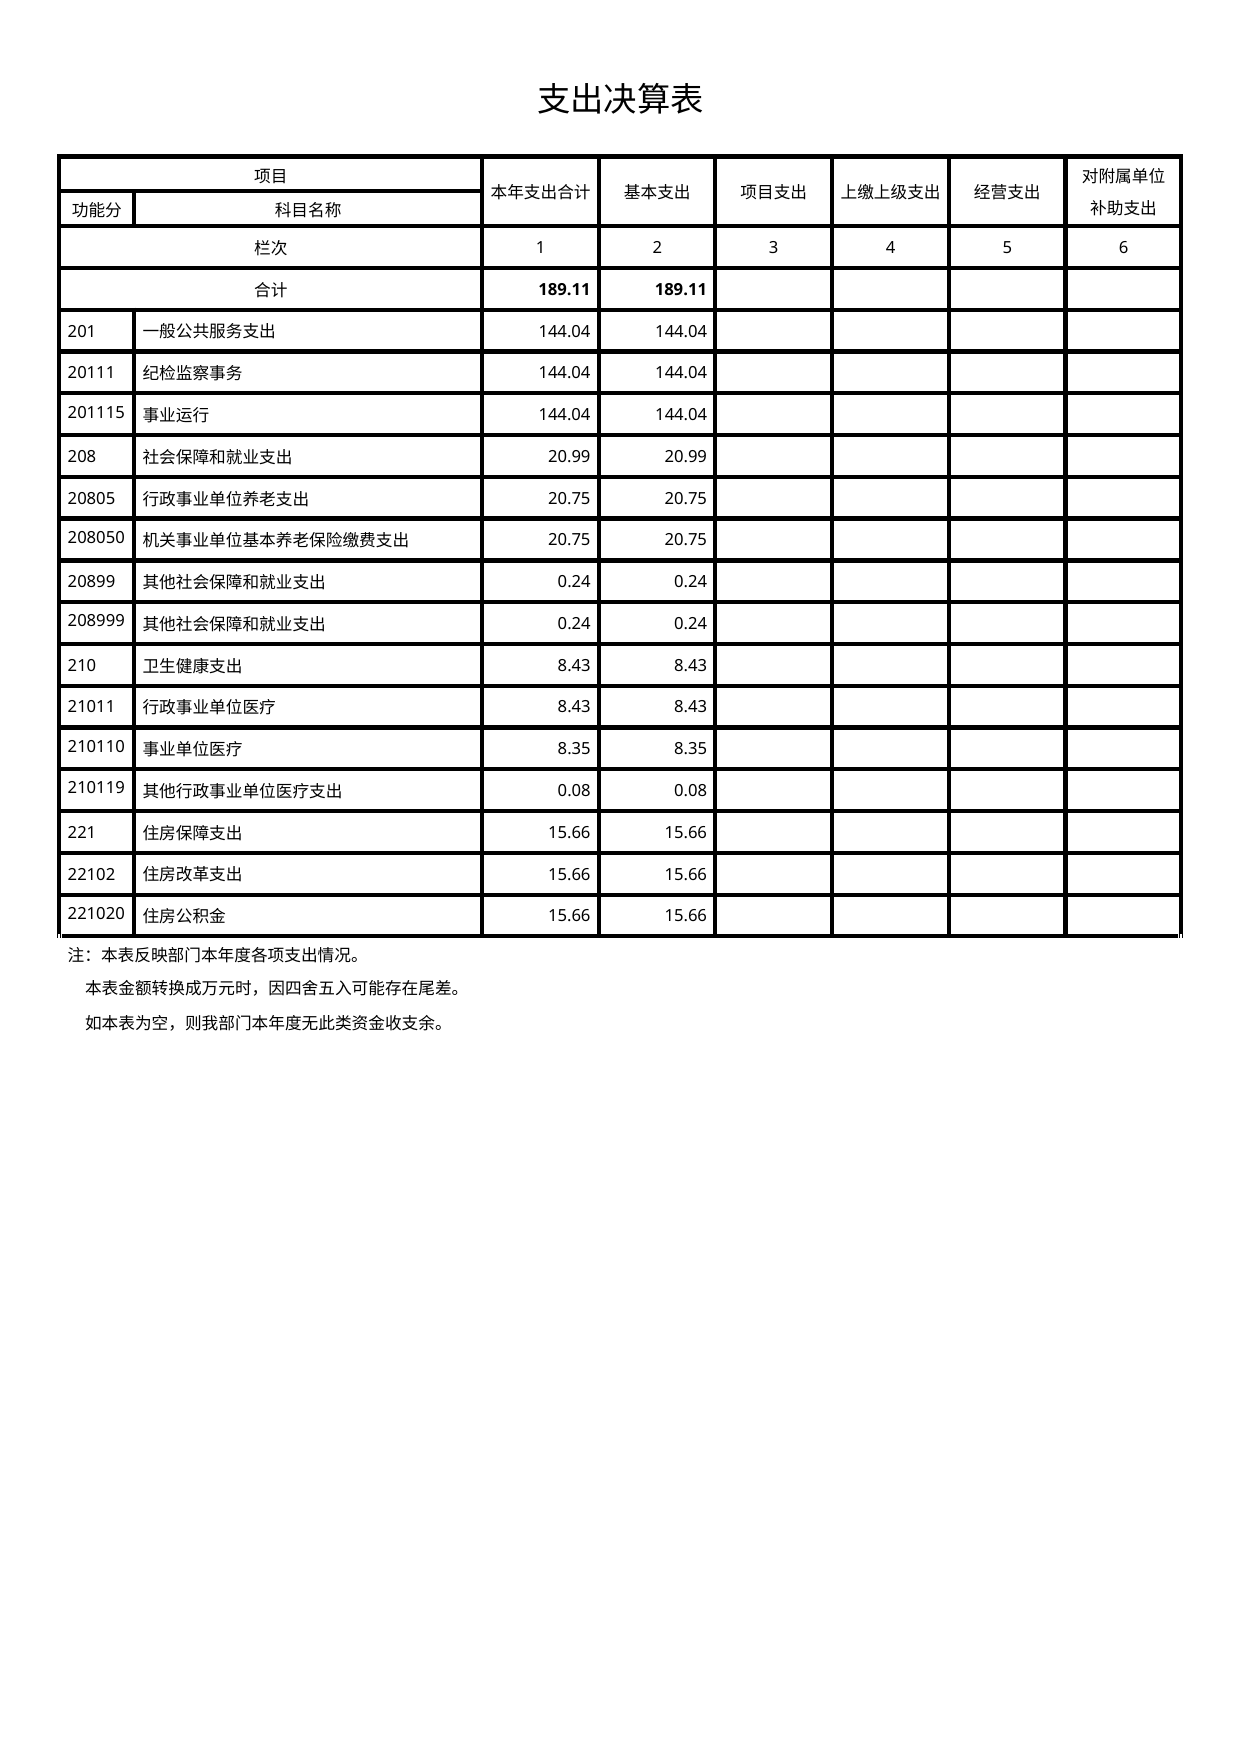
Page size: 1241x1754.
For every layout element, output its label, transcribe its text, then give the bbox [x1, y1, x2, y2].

table_cell 20.99 [484, 437, 597, 475]
table_header 项目支出 [717, 159, 830, 224]
table_header 对附属单位补助支出 [1068, 159, 1179, 224]
table_cell 科目名称 [136, 193, 480, 224]
table_cell 其他社会保障和就业支出 [136, 604, 480, 642]
table_header 上缴上级支出 [834, 159, 947, 224]
table_cell 0.24 [601, 604, 713, 642]
table_cell 事业运行 [136, 395, 480, 433]
table_cell 15.66 [601, 813, 713, 851]
table_cell [1068, 771, 1179, 809]
table_cell 行政事业单位养老支出 [136, 479, 480, 516]
table_cell 其他社会保障和就业支出 [136, 563, 480, 600]
table_cell [1068, 395, 1179, 433]
table_cell [951, 437, 1063, 475]
table_cell [834, 646, 947, 683]
table_cell [951, 563, 1063, 600]
table_cell 其他行政事业单位医疗支出 [136, 771, 480, 809]
table_cell [717, 855, 830, 892]
table_cell [717, 688, 830, 725]
table_cell [951, 312, 1063, 349]
table_cell 144.04 [484, 395, 597, 433]
table_cell 8.43 [601, 688, 713, 725]
table_cell [834, 897, 947, 934]
table_cell [951, 855, 1063, 892]
table_cell [717, 479, 830, 516]
table_cell [1068, 312, 1179, 349]
table_cell 2 [601, 228, 713, 266]
table_cell 15.66 [601, 897, 713, 934]
table_header 经营支出 [951, 159, 1063, 224]
table_cell 住房保障支出 [136, 813, 480, 851]
table_cell [951, 521, 1063, 558]
table_cell 15.66 [484, 813, 597, 851]
table_cell 如本表为空，则我部门本年度无此类资金收支余。 [60, 1004, 1180, 1039]
table_cell 20.75 [484, 479, 597, 516]
table_cell [951, 897, 1063, 934]
table_cell [951, 354, 1063, 391]
table_cell 8.35 [484, 730, 597, 767]
table_cell [1068, 813, 1179, 851]
table_cell 20.75 [601, 479, 713, 516]
table_cell 2080505 [61, 521, 132, 558]
text 支出决算表 [59, 64, 1181, 129]
table_cell 8.43 [601, 646, 713, 683]
table_cell 8.35 [601, 730, 713, 767]
table_cell [717, 897, 830, 934]
table_cell [717, 437, 830, 475]
table_cell 21011 [61, 688, 132, 725]
table_cell [951, 730, 1063, 767]
table_cell 144.04 [601, 354, 713, 391]
table_cell [951, 813, 1063, 851]
table_cell [834, 354, 947, 391]
table_cell 0.24 [484, 563, 597, 600]
table_cell 6 [1068, 228, 1179, 266]
table_cell 15.66 [484, 897, 597, 934]
table_cell [834, 855, 947, 892]
table_cell 注：本表反映部门本年度各项支出情况。 [60, 934, 1180, 969]
table_cell [951, 479, 1063, 516]
table_cell [834, 270, 947, 308]
table_cell [1068, 604, 1179, 642]
table_cell 20.99 [601, 437, 713, 475]
table_cell 行政事业单位医疗 [136, 688, 480, 725]
table_cell 纪检监察事务 [136, 354, 480, 391]
table_cell [834, 521, 947, 558]
table_cell 0.24 [484, 604, 597, 642]
table_cell 合计 [61, 270, 480, 308]
table_cell [717, 604, 830, 642]
table_cell 22102 [61, 855, 132, 892]
table_header 基本支出 [601, 159, 713, 224]
table_cell [717, 730, 830, 767]
table_cell 本表金额转换成万元时，因四舍五入可能存在尾差。 [60, 969, 1180, 1004]
table_cell 15.66 [601, 855, 713, 892]
table_cell [717, 771, 830, 809]
table_cell [951, 270, 1063, 308]
table_cell 210 [61, 646, 132, 683]
table_cell [951, 771, 1063, 809]
table_cell 2089999 [61, 604, 132, 642]
table_cell 2101102 [61, 730, 132, 767]
table_cell [717, 563, 830, 600]
table_cell [1068, 270, 1179, 308]
table_cell 20.75 [601, 521, 713, 558]
table_cell 20111 [61, 354, 132, 391]
table_cell 3 [717, 228, 830, 266]
table_cell 功能分类科目编码 [61, 193, 132, 224]
table_cell [834, 312, 947, 349]
table_cell 一般公共服务支出 [136, 312, 480, 349]
table_cell 20805 [61, 479, 132, 516]
table_cell 2101199 [61, 771, 132, 809]
table_cell 144.04 [484, 312, 597, 349]
table_cell [834, 688, 947, 725]
table_cell 住房公积金 [136, 897, 480, 934]
table_cell 144.04 [601, 312, 713, 349]
table_cell [717, 521, 830, 558]
table_cell 机关事业单位基本养老保险缴费支出 [136, 521, 480, 558]
table_cell [1068, 521, 1179, 558]
table_cell [951, 646, 1063, 683]
table_cell [951, 395, 1063, 433]
table_cell 社会保障和就业支出 [136, 437, 480, 475]
table_cell [717, 813, 830, 851]
table_cell 事业单位医疗 [136, 730, 480, 767]
table_cell 144.04 [484, 354, 597, 391]
table_cell 0.08 [484, 771, 597, 809]
table_cell 2011150 [61, 395, 132, 433]
table_cell [951, 604, 1063, 642]
table_cell [717, 395, 830, 433]
table_cell [1068, 730, 1179, 767]
table_cell 0.08 [601, 771, 713, 809]
table_cell [717, 270, 830, 308]
table_cell 5 [951, 228, 1063, 266]
table_cell 4 [834, 228, 947, 266]
table_cell [834, 437, 947, 475]
table_cell [834, 563, 947, 600]
table_cell 189.11 [484, 270, 597, 308]
table_cell 1 [484, 228, 597, 266]
table_cell 144.04 [601, 395, 713, 433]
table_cell 卫生健康支出 [136, 646, 480, 683]
table_cell 221 [61, 813, 132, 851]
table_cell [951, 688, 1063, 725]
table_cell 8.43 [484, 688, 597, 725]
table_cell [717, 312, 830, 349]
table_cell [834, 771, 947, 809]
table_cell 15.66 [484, 855, 597, 892]
table_cell 住房改革支出 [136, 855, 480, 892]
table_cell [834, 730, 947, 767]
table_cell [717, 646, 830, 683]
table_cell [1068, 563, 1179, 600]
table_cell 20.75 [484, 521, 597, 558]
table_header 项目 [61, 159, 480, 189]
table_cell 20899 [61, 563, 132, 600]
table_cell [717, 354, 830, 391]
table_cell [1068, 479, 1179, 516]
table_cell 208 [61, 437, 132, 475]
table_cell 201 [61, 312, 132, 349]
table_cell [1068, 354, 1179, 391]
table_cell 189.11 [601, 270, 713, 308]
table_cell [1068, 688, 1179, 725]
table_cell [1068, 437, 1179, 475]
table_cell [834, 604, 947, 642]
table_cell 2210201 [61, 897, 132, 934]
table_cell [1068, 897, 1179, 934]
table_cell 栏次 [61, 228, 480, 266]
table_cell [834, 813, 947, 851]
table_cell [834, 395, 947, 433]
table_cell [1068, 855, 1179, 892]
table_header 本年支出合计 [484, 159, 597, 224]
table_cell 0.24 [601, 563, 713, 600]
table_cell [1068, 646, 1179, 683]
table_cell [834, 479, 947, 516]
table_cell 8.43 [484, 646, 597, 683]
